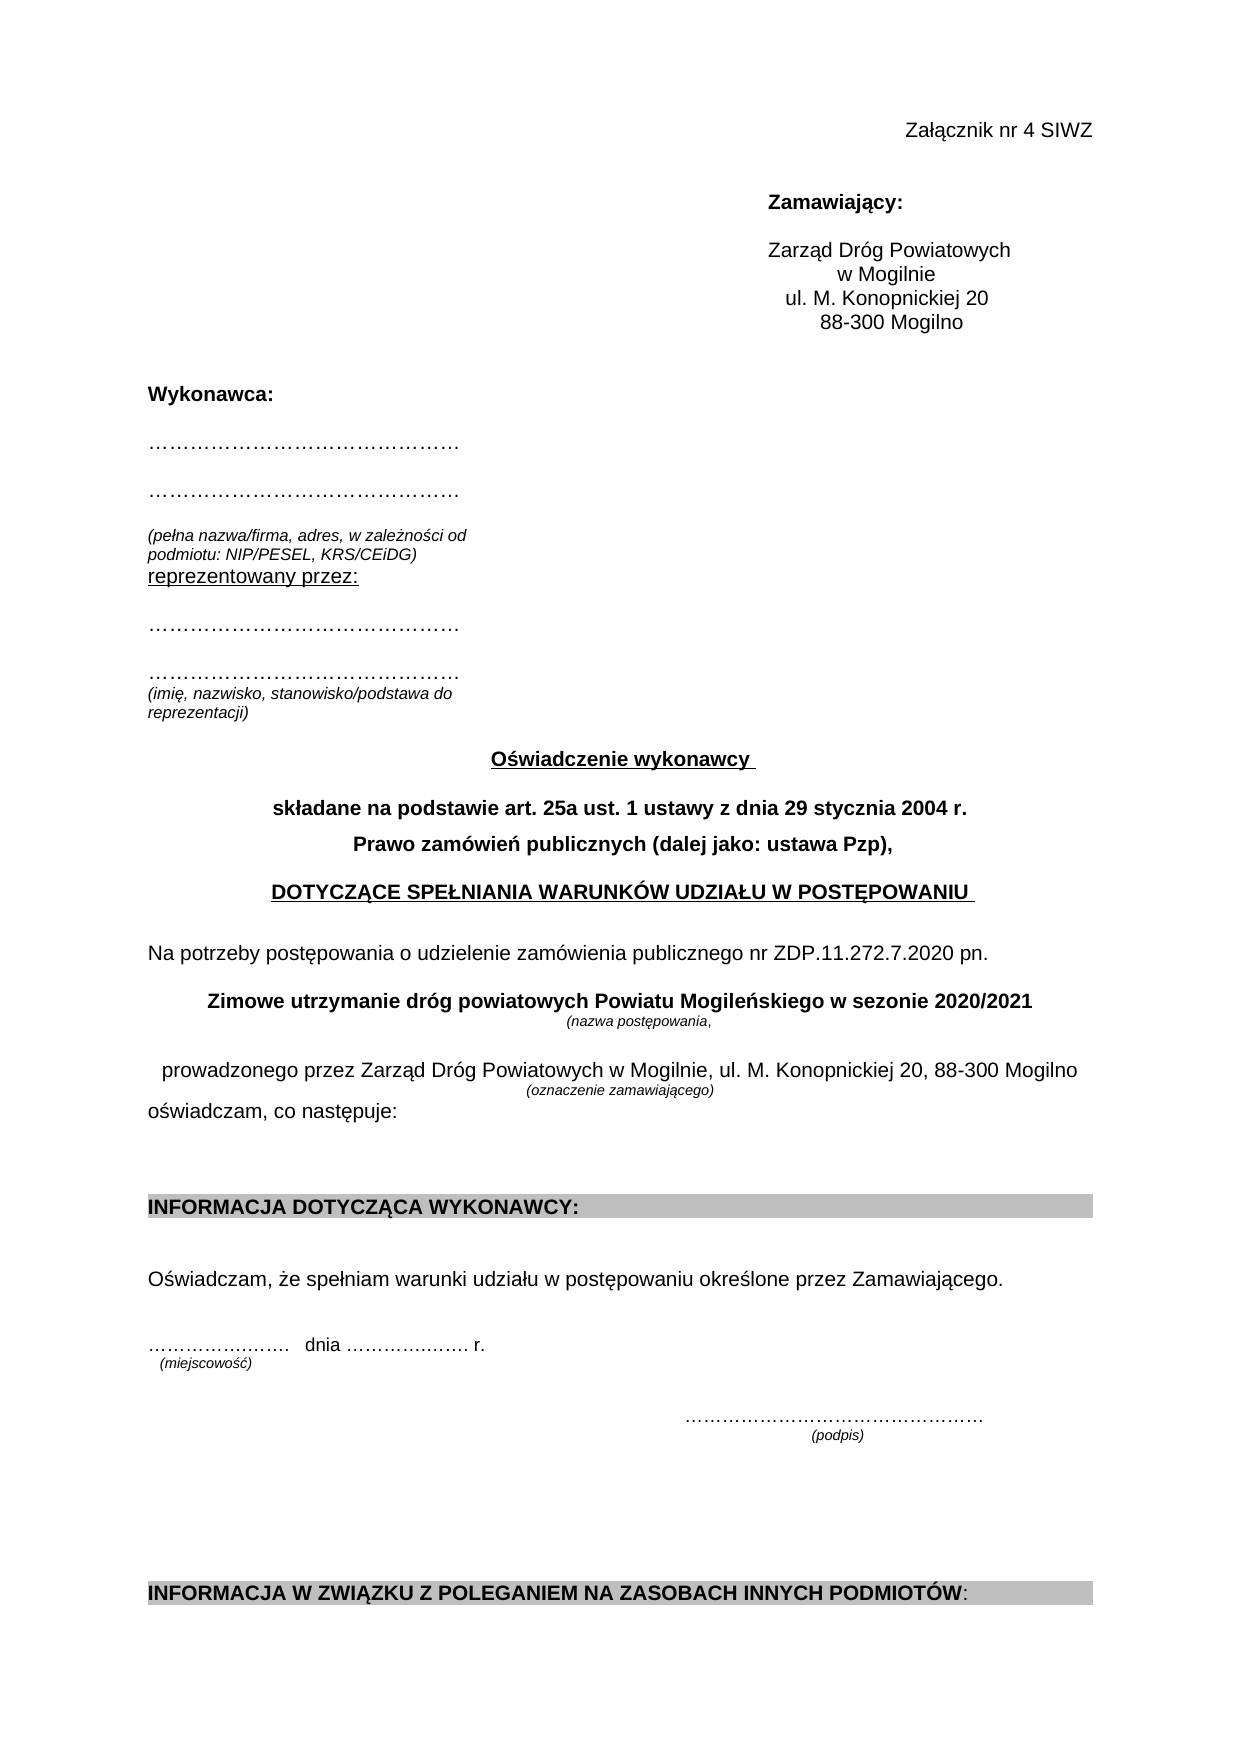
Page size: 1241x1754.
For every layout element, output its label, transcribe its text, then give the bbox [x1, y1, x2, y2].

text 88-300 Mogilno [768, 310, 1093, 334]
text Prawo zamówień publicznych (dalej jako: ustawa Pzp), [148, 832, 1093, 856]
text INFORMACJA DOTYCZĄCA WYKONAWCY: [148, 1194, 1093, 1218]
text ……………………………………… [148, 660, 472, 684]
text Oświadczenie wykonawcy [148, 747, 1093, 771]
text Na potrzeby postępowania o udzielenie zamówienia publicznego nr ZDP.11.272.7.2020 pn. [148, 941, 1093, 988]
text (pełna nazwa/firma, adres, w zależności od podmiotu: NIP/PESEL, KRS/CEiDG) [148, 526, 472, 564]
text Zimowe utrzymanie dróg powiatowych Powiatu Mogileńskiego w sezonie 2020/2021 (nazwa postępowania, [148, 988, 1093, 1029]
text Oświadczam, że spełniam warunki udziału w postępowaniu określone przez Zamawiającego. [148, 1266, 1093, 1290]
text (imię, nazwisko, stanowisko/podstawa do reprezentacji) [148, 684, 472, 722]
text prowadzonego przez Zarząd Dróg Powiatowych w Mogilnie, ul. M. Konopnickiej 20, 88-300 Mogilno [148, 1058, 1093, 1082]
text INFORMACJA W ZWIĄZKU Z POLEGANIEM NA ZASOBACH INNYCH PODMIOTÓW: [148, 1581, 1093, 1605]
text (miejscowość) [148, 1355, 1093, 1372]
text ………………………………………… [664, 1405, 1093, 1427]
text Zamawiający: [694, 190, 1093, 214]
text składane na podstawie art. 25a ust. 1 ustawy z dnia 29 stycznia 2004 r. [148, 796, 1093, 819]
text (oznaczenie zamawiającego) [148, 1082, 1093, 1099]
text ul. M. Konopnickiej 20 [768, 286, 1093, 310]
text ……………………………………………………………………………… [148, 430, 472, 502]
text (podpis) [738, 1427, 1093, 1444]
text Załącznik nr 4 SIWZ [148, 118, 1093, 142]
text ……………………………………… [148, 612, 472, 636]
text reprezentowany przez: [148, 564, 1093, 588]
text w Mogilnie [694, 262, 1093, 286]
text …………….……. dnia ………….……. r. [148, 1333, 1093, 1355]
text Wykonawca: [148, 382, 1093, 406]
text DOTYCZĄCE SPEŁNIANIA WARUNKÓW UDZIAŁU W POSTĘPOWANIU [148, 880, 1093, 904]
text Zarząd Dróg Powiatowych [694, 238, 1093, 262]
text oświadczam, co następuje: [148, 1099, 1093, 1123]
